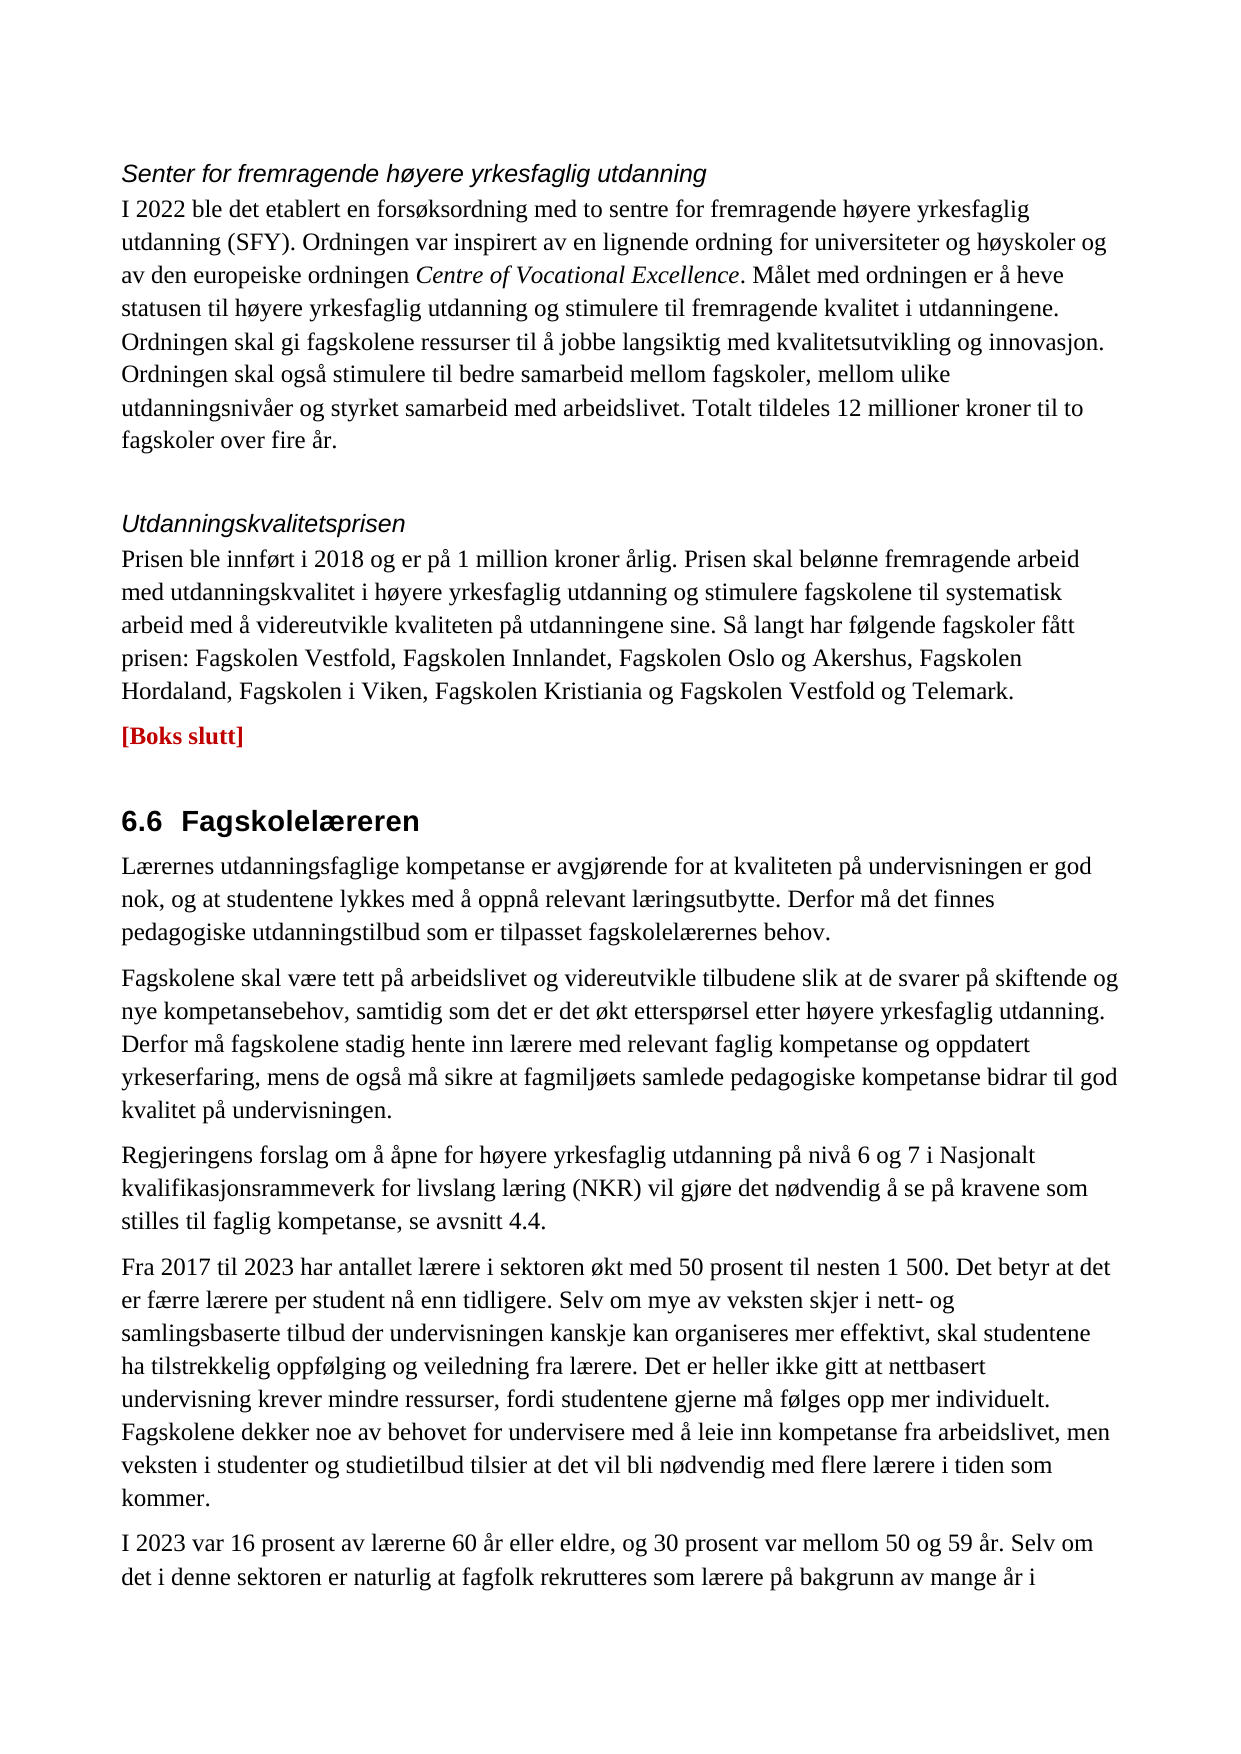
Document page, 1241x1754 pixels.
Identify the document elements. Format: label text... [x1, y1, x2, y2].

text Fra 2017 til 2023 har antallet lærere i sektoren økt med 50 prosent til nesten 1 500. Det betyr at det er færre lærere per student nå enn tidligere. Selv om mye av veksten skjer i nett- og samlingsbaserte tilbud der undervisningen kanskje kan organiseres mer effektivt, skal studentene ha tilstrekkelig oppfølging og veiledning fra lærere. Det er heller ikke gitt at nettbasert undervisning krever mindre ressurser, fordi studentene gjerne må følges opp mer individuelt. Fagskolene dekker noe av behovet for undervisere med å leie inn kompetanse fra arbeidslivet, men veksten i studenter og studietilbud tilsier at det vil bli nødvendig med flere lærere i tiden som kommer. [121, 1252, 1119, 1512]
text Senter for fremragende høyere yrkesfaglig utdanning [121, 159, 1119, 188]
text Regjeringens forslag om å åpne for høyere yrkesfaglig utdanning på nivå 6 og 7 i Nasjonalt kvalifikasjonsrammeverk for livslang læring (NKR) vil gjøre det nødvendig å se på kravene som stilles til faglig kompetanse, se avsnitt 4.4. [121, 1140, 1119, 1235]
text I 2022 ble det etablert en forsøksordning med to sentre for fremragende høyere yrkesfaglig utdanning (SFY). Ordningen var inspirert av en lignende ordning for universiteter og høyskoler og av den europeiske ordningen Centre of Vocational Excellence. Målet med ordningen er å heve statusen til høyere yrkesfaglig utdanning og stimulere til fremragende kvalitet i utdanningene. Ordningen skal gi fagskolene ressurser til å jobbe langsiktig med kvalitetsutvikling og innovasjon. Ordningen skal også stimulere til bedre samarbeid mellom fagskoler, mellom ulike utdanningsnivåer og styrket samarbeid med arbeidslivet. Totalt tildeles 12 millioner kroner til to fagskoler over fire år. [121, 194, 1119, 454]
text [121, 1528, 1119, 1590]
text Fagskolene skal være tett på arbeidslivet og videreutvikle tilbudene slik at de svarer på skiftende og nye kompetansebehov, samtidig som det er det økt etterspørsel etter høyere yrkesfaglig utdanning. Derfor må fagskolene stadig hente inn lærere med relevant faglig kompetanse og oppdatert yrkeserfaring, mens de også må sikre at fagmiljøets samlede pedagogiske kompetanse bidrar til god kvalitet på undervisningen. [121, 963, 1119, 1123]
text [Boks slutt] [121, 721, 1119, 750]
text Utdanningskvalitetsprisen [121, 509, 1119, 537]
text Lærernes utdanningsfaglige kompetanse er avgjørende for at kvaliteten på undervisningen er god nok, og at studentene lykkes med å oppnå relevant læringsutbytte. Derfor må det finnes pedagogiske utdanningstilbud som er tilpasset fagskolelærernes behov. [121, 851, 1119, 946]
subtitle Fagskolelæreren [121, 804, 1119, 838]
text Prisen ble innført i 2018 og er på 1 million kroner årlig. Prisen skal belønne fremragende arbeid med utdanningskvalitet i høyere yrkesfaglig utdanning og stimulere fagskolene til systematisk arbeid med å videreutvikle kvaliteten på utdanningene sine. Så langt har følgende fagskoler fått prisen: Fagskolen Vestfold, Fagskolen Innlandet, Fagskolen Oslo og Akershus, Fagskolen Hordaland, Fagskolen i Viken, Fagskolen Kristiania og Fagskolen Vestfold og Telemark. [121, 544, 1119, 704]
